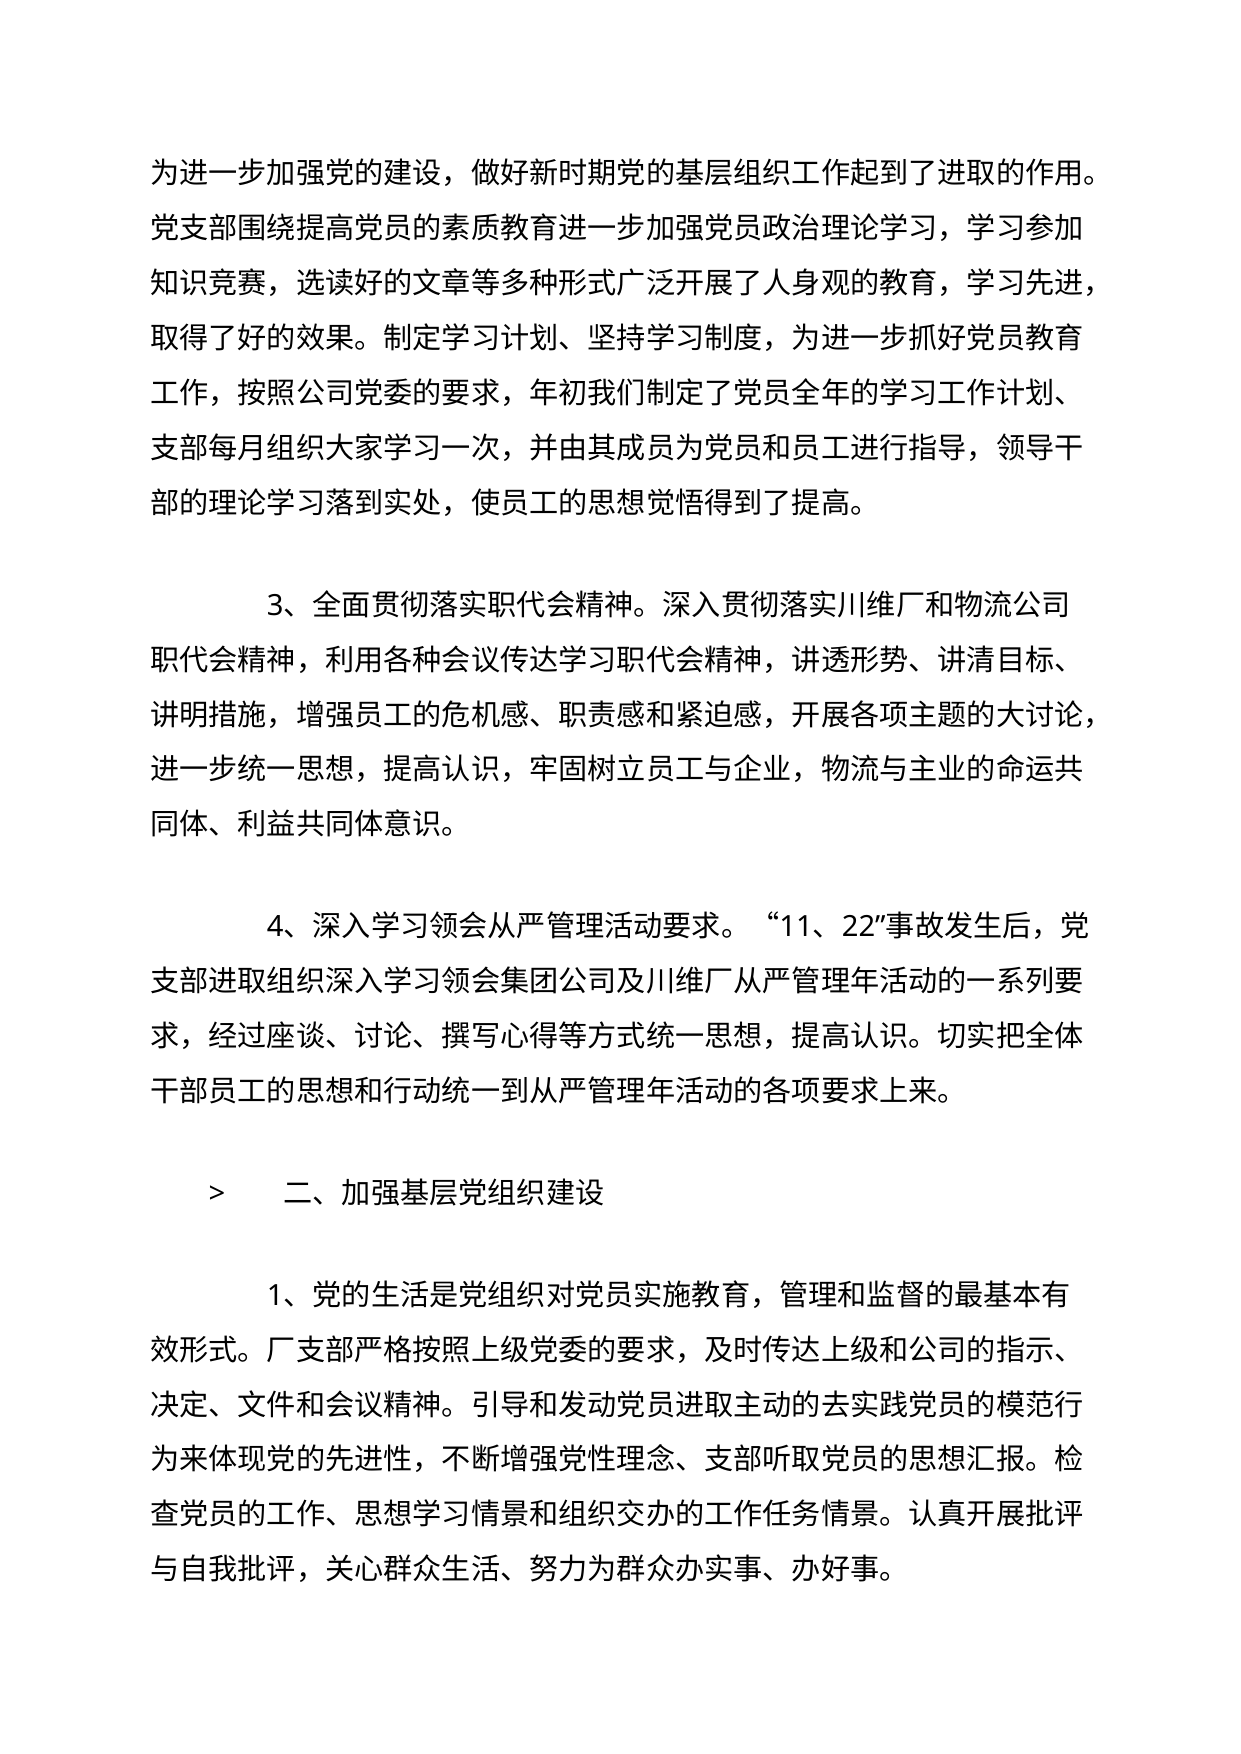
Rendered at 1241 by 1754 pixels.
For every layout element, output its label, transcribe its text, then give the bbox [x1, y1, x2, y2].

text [150, 150, 1090, 522]
text 3、全面贯彻落实职代会精神。深入贯彻落实川维厂和物流公司职代会精神，利用各种会议传达学习职代会精神，讲透形势、讲清目标、讲明措施，增强员工的危机感、职责感和紧迫感，开展各项主题的大讨论，进一步统一思想，提高认识，牢固树立员工与企业，物流与主业的命运共同体、利益共同体意识。 [150, 581, 1090, 843]
text 1、党的生活是党组织对党员实施教育，管理和监督的最基本有效形式。厂支部严格按照上级党委的要求，及时传达上级和公司的指示、决定、文件和会议精神。引导和发动党员进取主动的去实践党员的模范行为来体现党的先进性，不断增强党性理念、支部听取党员的思想汇报。检查党员的工作、思想学习情景和组织交办的工作任务情景。认真开展批评与自我批评，关心群众生活、努力为群众办实事、办好事。 [150, 1271, 1090, 1588]
text > 二、加强基层党组织建设 [150, 1169, 1090, 1212]
text 4、深入学习领会从严管理活动要求。“11、22”事故发生后，党支部进取组织深入学习领会集团公司及川维厂从严管理年活动的一系列要求，经过座谈、讨论、撰写心得等方式统一思想，提高认识。切实把全体干部员工的思想和行动统一到从严管理年活动的各项要求上来。 [150, 903, 1090, 1110]
